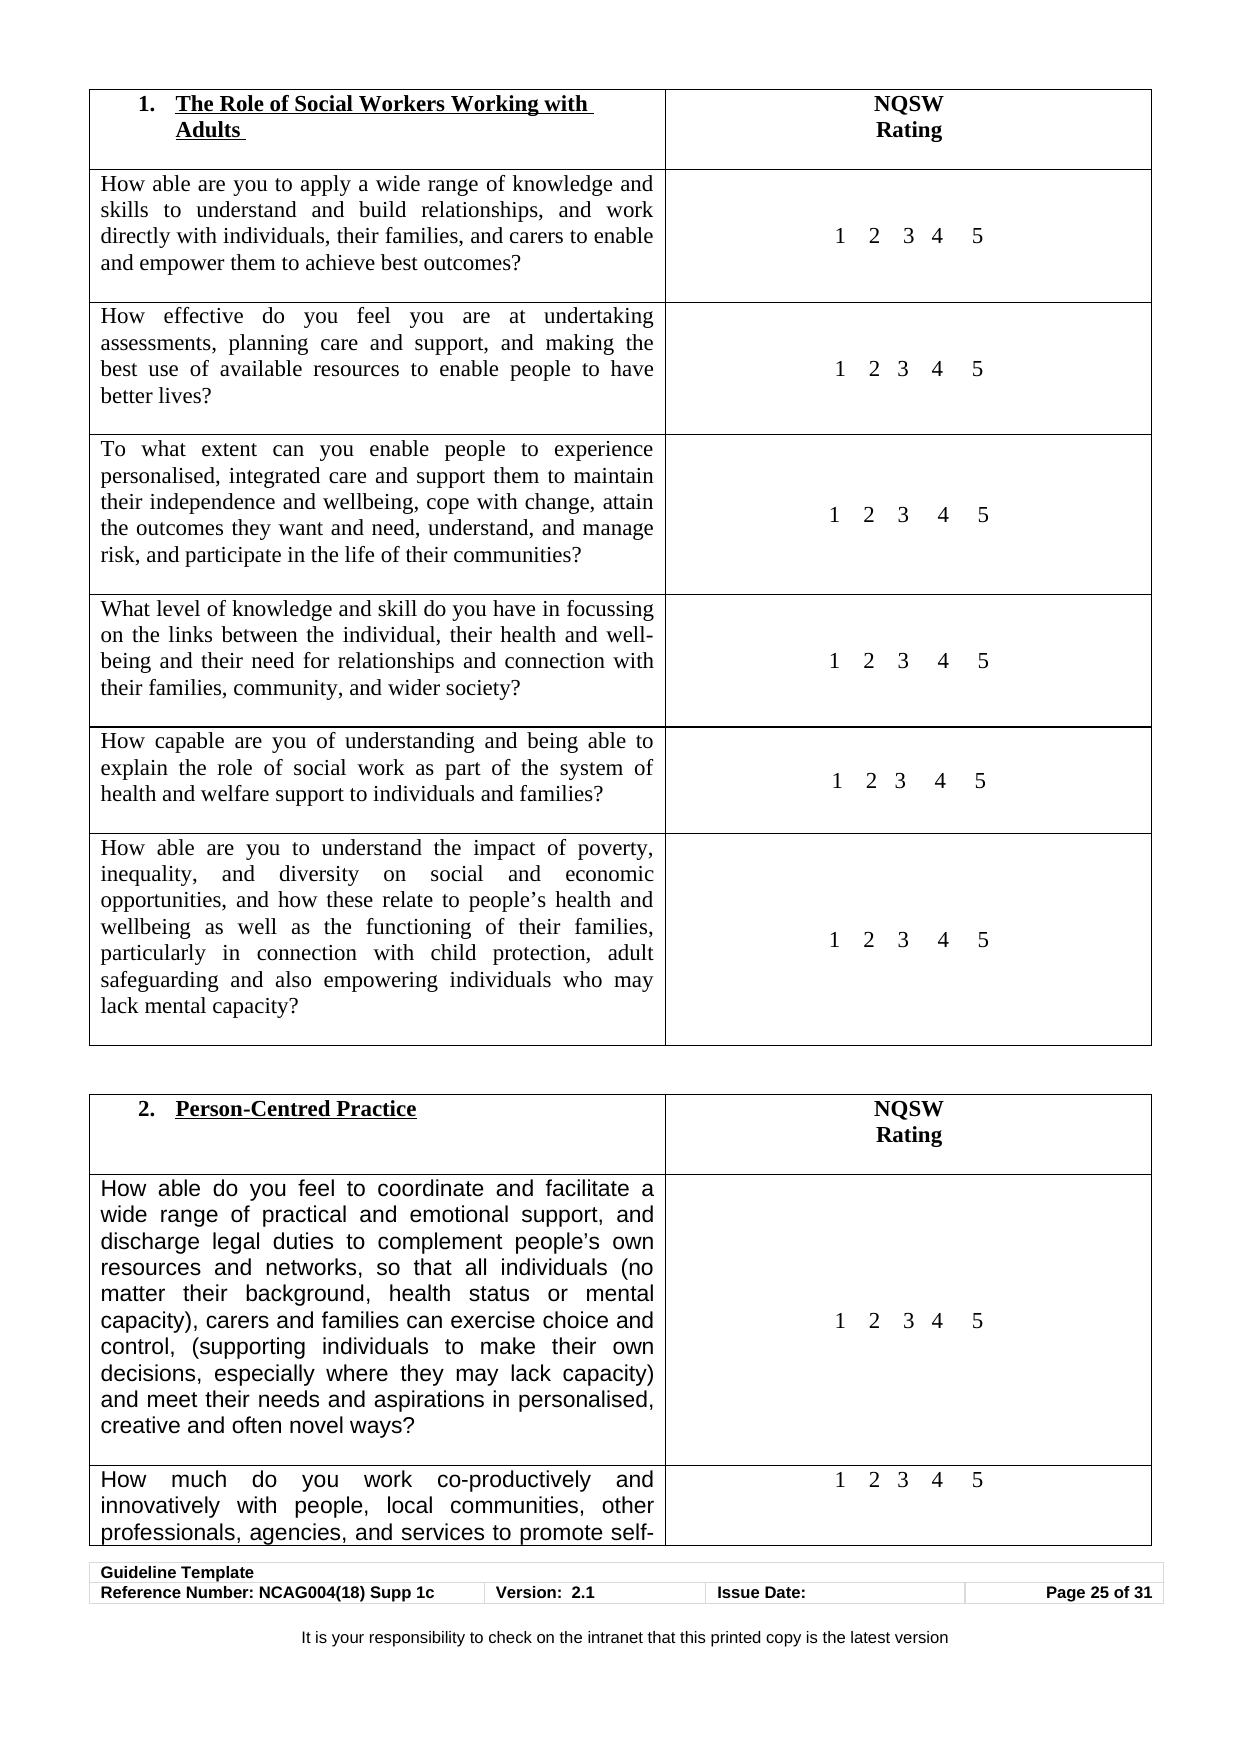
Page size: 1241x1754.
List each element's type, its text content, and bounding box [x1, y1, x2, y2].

table_cell To what extent can you enable people to experience personalised, integrated care and support them to maintain their independence and wellbeing, cope with change, attain the outcomes they want and need, understand, and manage risk, and participate in the life of their communities? [90, 435, 665, 593]
table_cell 1 2 3 4 5 [666, 1466, 1151, 1545]
table_cell 1 2 3 4 5 [666, 170, 1151, 302]
table_header The Role of Social Workers Working with Adults [90, 90, 665, 169]
table_cell How able are you to understand the impact of poverty, inequality, and diversity on social and economic opportunities, and how these relate to people’s health and wellbeing as well as the functioning of their families, particularly in connection with child protection, adult safeguarding and also empowering individuals who may lack mental capacity? [90, 834, 665, 1045]
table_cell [90, 1466, 665, 1545]
table_header NQSW Rating [666, 90, 1151, 169]
table_cell 1 2 3 4 5 [666, 1175, 1151, 1465]
table_cell How able are you to apply a wide range of knowledge and skills to understand and build relationships, and work directly with individuals, their families, and carers to enable and empower them to achieve best outcomes? [90, 170, 665, 302]
table_cell How capable are you of understanding and being able to explain the role of social work as part of the system of health and welfare support to individuals and families? [90, 728, 665, 833]
table_header Person-Centred Practice [90, 1095, 665, 1174]
table_cell 1 2 3 4 5 [666, 435, 1151, 593]
table_cell 1 2 3 4 5 [666, 595, 1151, 726]
table_cell 1 2 3 4 5 [666, 728, 1151, 833]
table_cell How effective do you feel you are at undertaking assessments, planning care and support, and making the best use of available resources to enable people to have better lives? [90, 303, 665, 434]
table_cell 1 2 3 4 5 [666, 834, 1151, 1045]
table_cell What level of knowledge and skill do you have in focussing on the links between the individual, their health and well-being and their need for relationships and connection with their families, community, and wider society? [90, 595, 665, 726]
table_header NQSW Rating [666, 1095, 1151, 1174]
table_cell 1 2 3 4 5 [666, 303, 1151, 434]
table_cell How able do you feel to coordinate and facilitate a wide range of practical and emotional support, and discharge legal duties to complement people’s own resources and networks, so that all individuals (no matter their background, health status or mental capacity), carers and families can exercise choice and control, (supporting individuals to make their own decisions, especially where they may lack capacity) and meet their needs and aspirations in personalised, creative and often novel ways? [90, 1175, 665, 1465]
